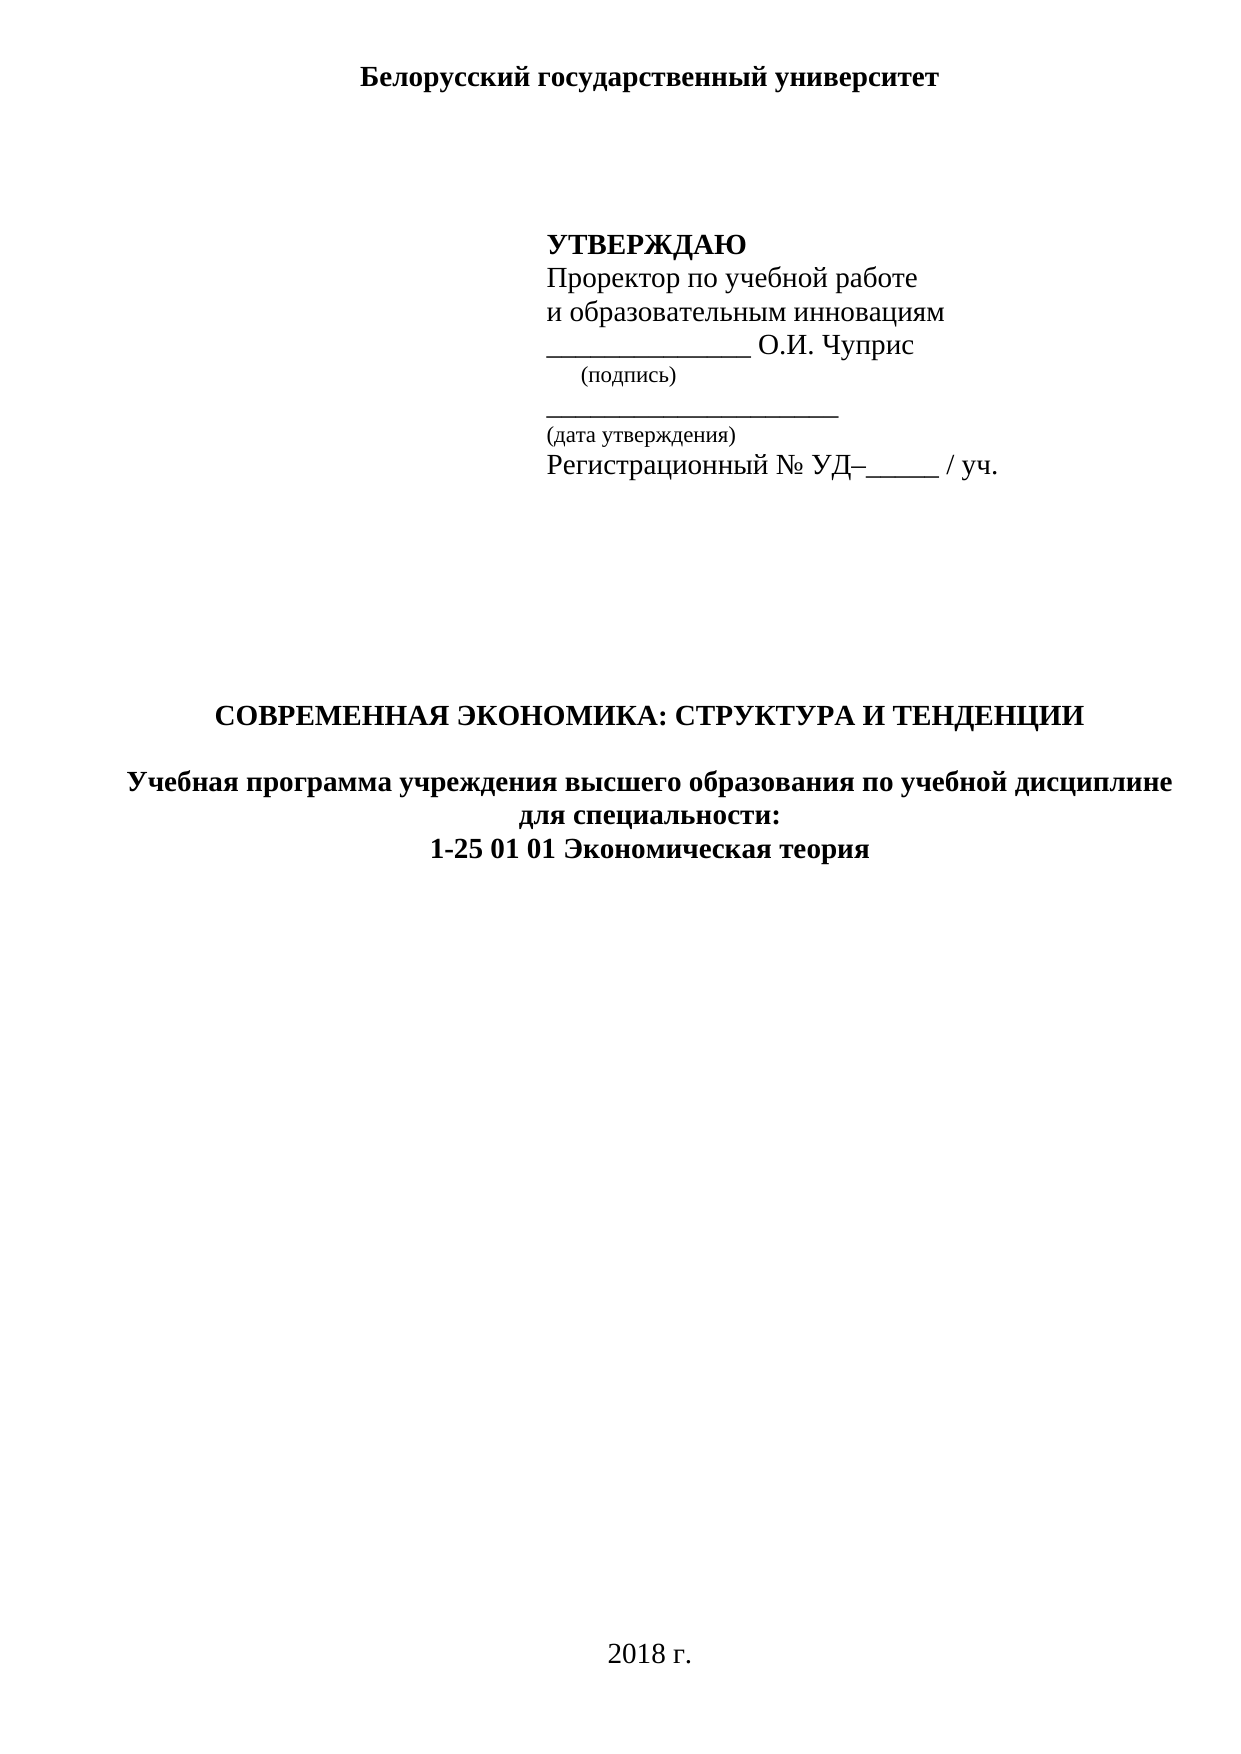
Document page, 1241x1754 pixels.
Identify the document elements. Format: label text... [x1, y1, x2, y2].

text Проректор по учебной работе [546, 260, 1181, 294]
text 2018 г. [118, 1636, 1181, 1669]
text (подпись) [546, 361, 1181, 387]
text 1-25 01 01 Экономическая теория [118, 831, 1181, 864]
text для специальности: [118, 797, 1181, 831]
text Учебная программа учреждения высшего образования по учебной дисциплине [118, 764, 1181, 797]
text Белорусский государственный университет [118, 59, 1181, 93]
text (дата утверждения) [546, 421, 1181, 447]
text Регистрационный № УД–_____ / уч. [546, 447, 1181, 481]
text УТВЕРЖДАЮ [546, 227, 1181, 260]
text и образовательным инновациям [546, 294, 1181, 327]
text СОВРЕМЕННАЯ ЭКОНОМИКА: СТРУКТУРА И ТЕНДЕНЦИИ [118, 698, 1181, 732]
text ____________________ [546, 387, 1181, 421]
text ______________ О.И. Чуприс [546, 327, 1181, 361]
